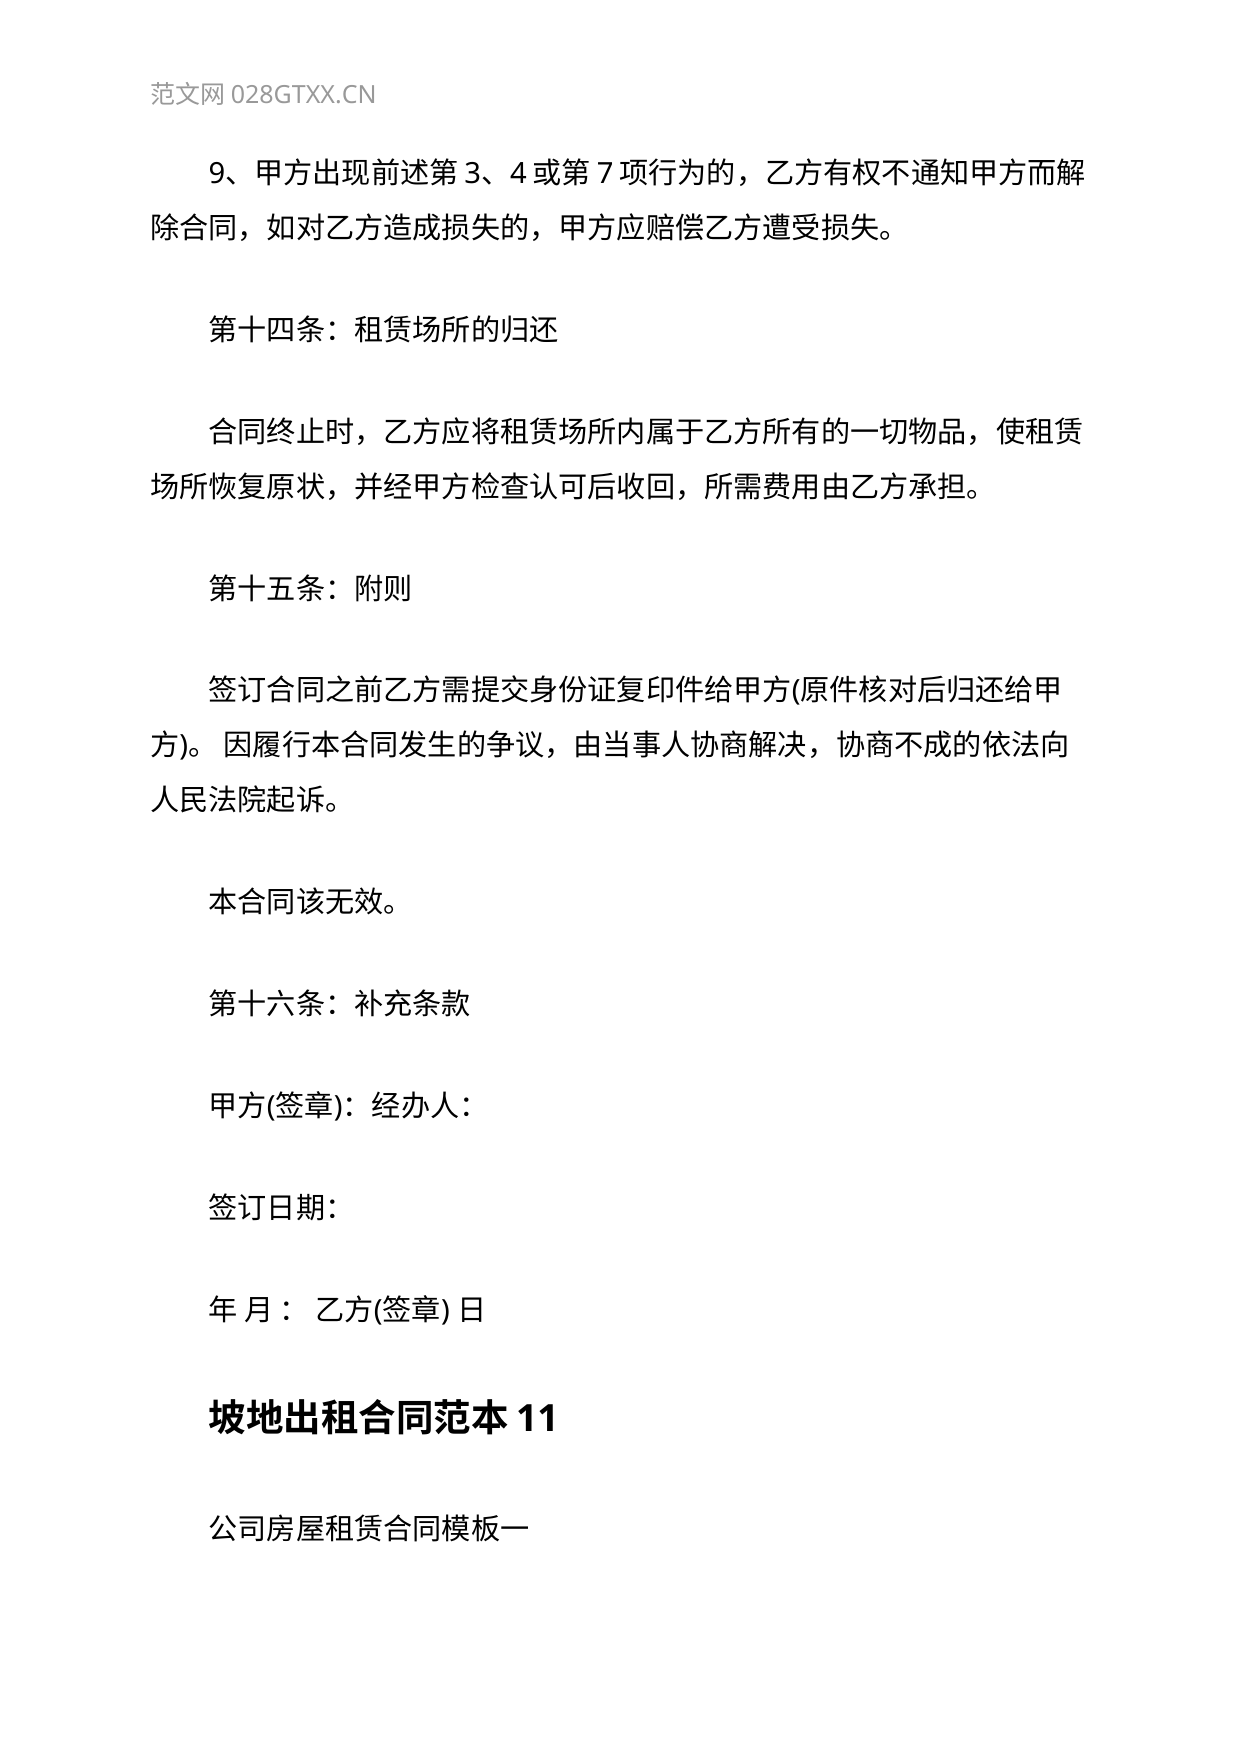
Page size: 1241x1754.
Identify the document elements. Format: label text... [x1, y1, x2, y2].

text 坡地出租合同范本11 [150, 1388, 1090, 1442]
text 签订日期： [150, 1184, 1090, 1227]
text 第十四条：租赁场所的归还 [150, 307, 1090, 349]
text 公司房屋租赁合同模板一 [150, 1506, 1090, 1548]
text 第十五条：附则 [150, 565, 1090, 607]
text 本合同该无效。 [150, 879, 1090, 921]
text 签订合同之前乙方需提交身份证复印件给甲方(原件核对后归还给甲方)。 因履行本合同发生的争议，由当事人协商解决，协商不成的依法向人民法院起诉。 [150, 667, 1090, 819]
text 年 月 ： 乙方(签章) 日 [150, 1286, 1090, 1328]
text 9、甲方出现前述第3、4或第7项行为的，乙方有权不通知甲方而解除合同，如对乙方造成损失的，甲方应赔偿乙方遭受损失。 [150, 150, 1090, 247]
text 合同终止时，乙方应将租赁场所内属于乙方所有的一切物品，使租赁场所恢复原状，并经甲方检查认可后收回，所需费用由乙方承担。 [150, 408, 1090, 506]
text 第十六条：补充条款 [150, 981, 1090, 1023]
text 甲方(签章)：经办人： [150, 1082, 1090, 1125]
